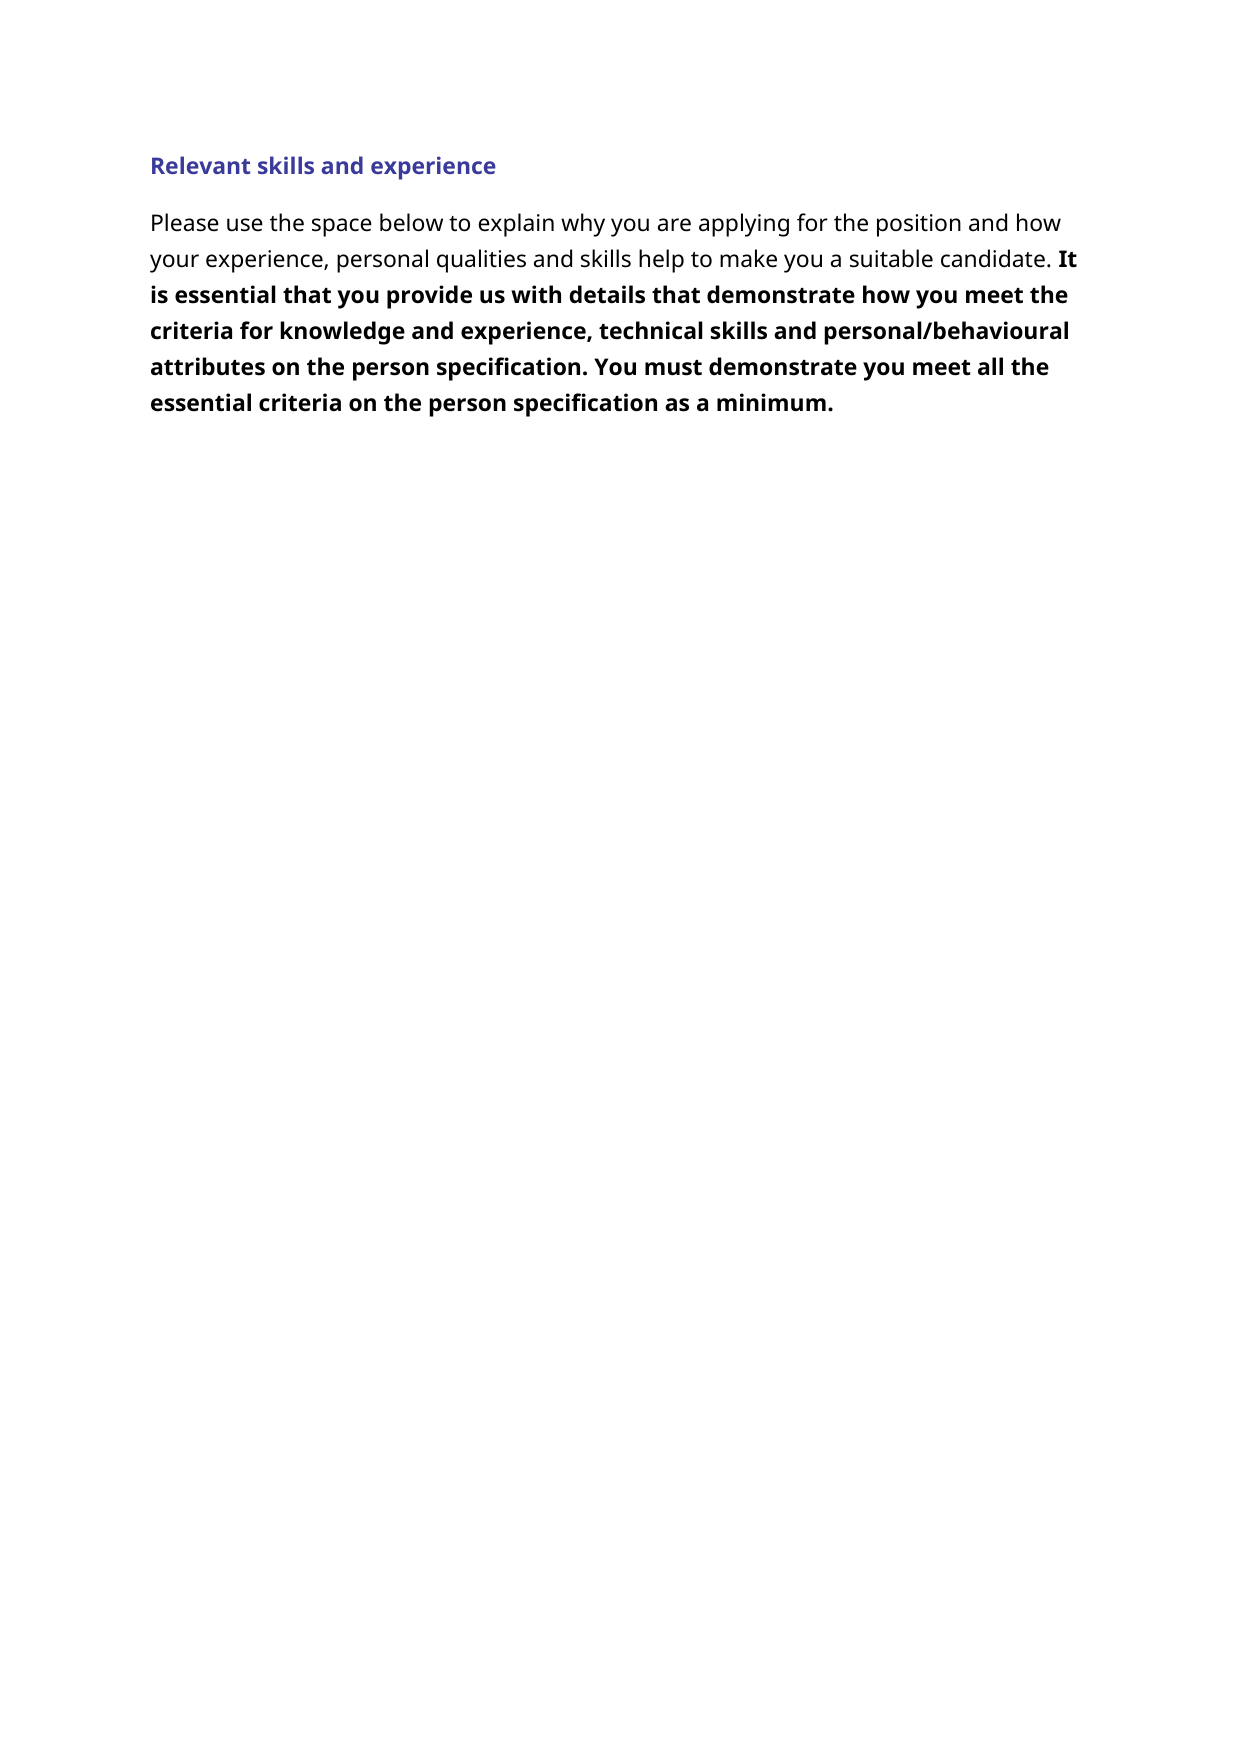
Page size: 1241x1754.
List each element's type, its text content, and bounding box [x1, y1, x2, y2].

text Relevant skills and experience [150, 150, 1090, 181]
text Please use the space below to explain why you are applying for the position and how your experience, personal qualities and skills help to make you a suitable candidate. It is essential that you provide us with details that demonstrate how you meet the criteria for knowledge and experience, technical skills and personal/behavioural attributes on the person specification. You must demonstrate you meet all the essential criteria on the person specification as a minimum. [150, 207, 1090, 418]
